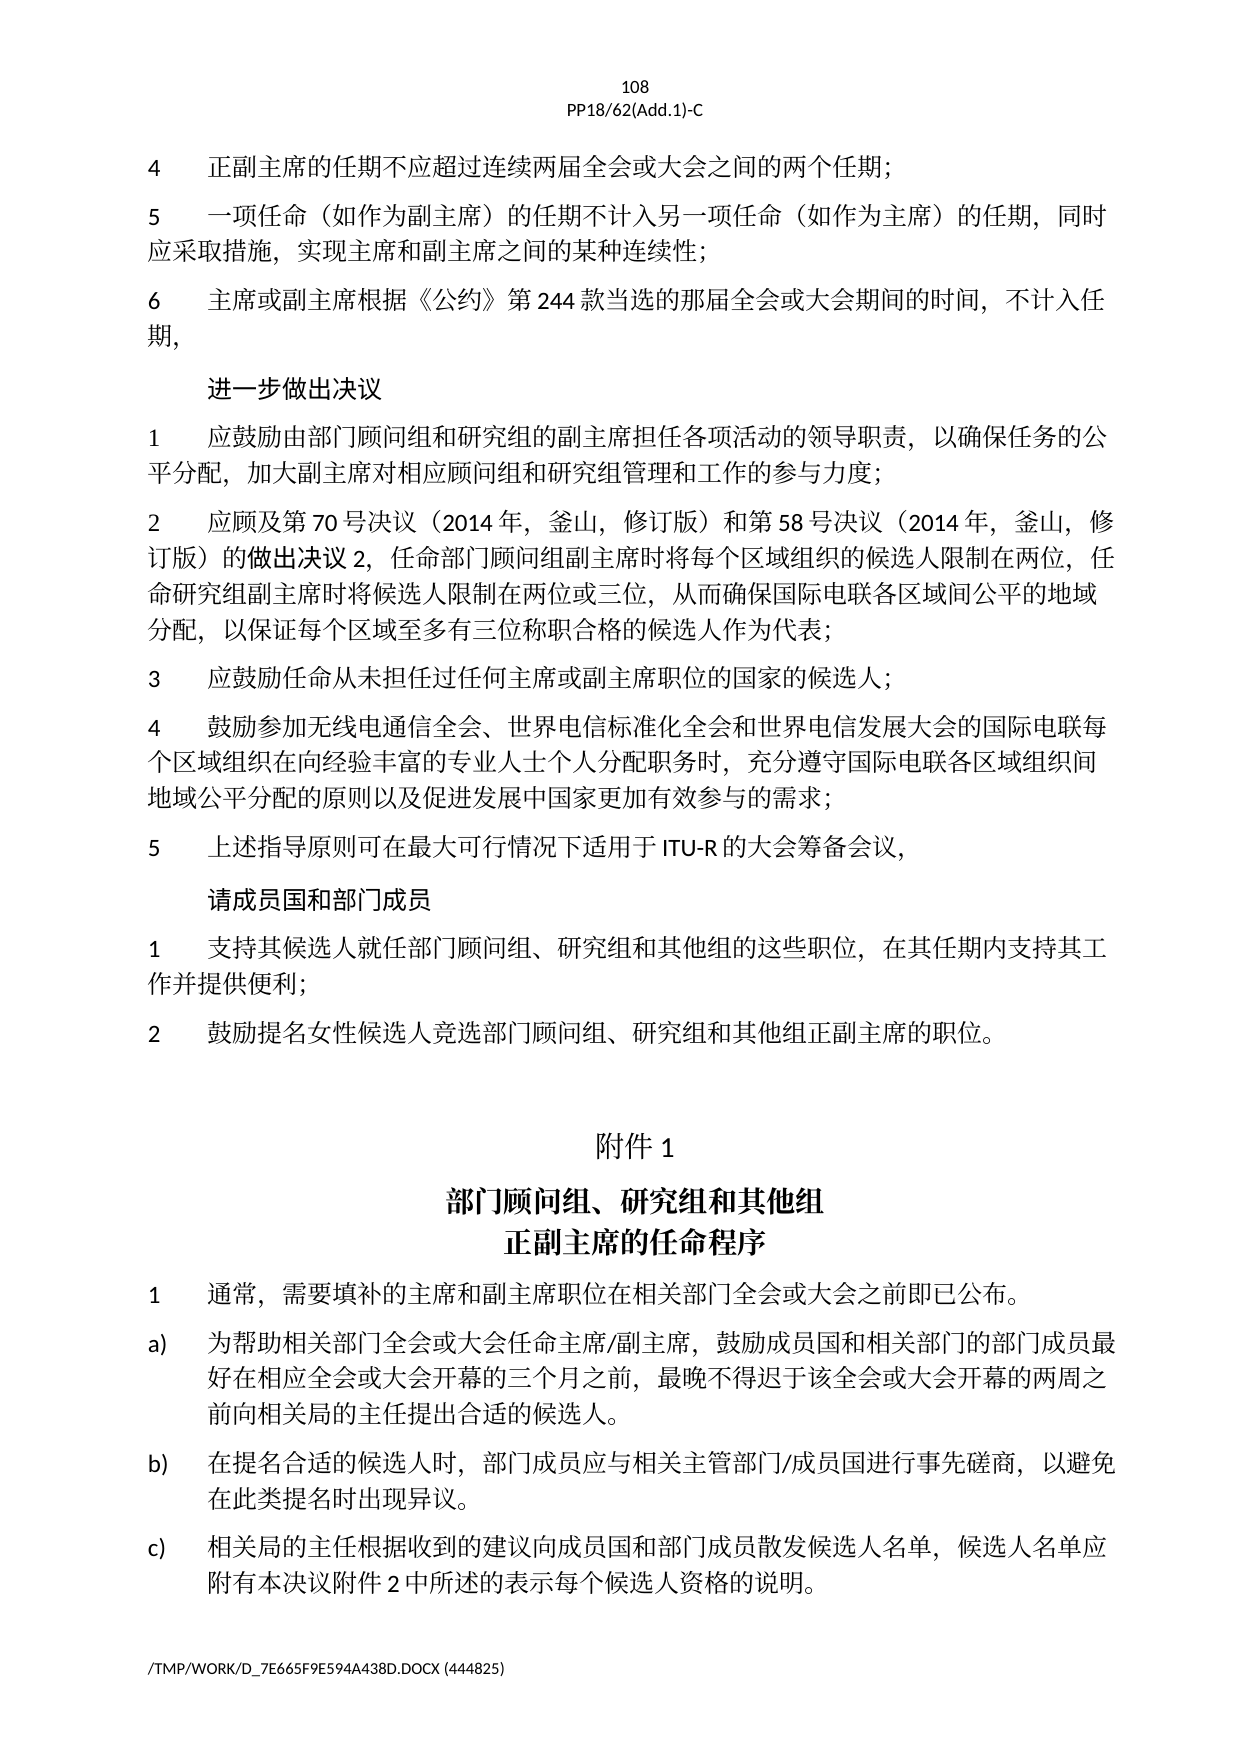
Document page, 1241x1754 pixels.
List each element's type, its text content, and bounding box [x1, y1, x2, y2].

title 1 通常，需要填补的主席和副主席职位在相关部门全会或大会之前即已公布。 [148, 1275, 1122, 1311]
text 附件1 [148, 1124, 1122, 1166]
text 1 应鼓励由部门顾问组和研究组的副主席担任各项活动的领导职责，以确保任务的公平分配，加大副主席对相应顾问组和研究组管理和工作的参与力度； [148, 418, 1122, 490]
text 请成员国和部门成员 [207, 880, 1122, 916]
text 3 应鼓励任命从未担任过任何主席或副主席职位的国家的候选人； [148, 659, 1122, 695]
text c) 相关局的主任根据收到的建议向成员国和部门成员散发候选人名单，候选人名单应附有本决议附件2中所述的表示每个候选人资格的说明。 [148, 1528, 1122, 1600]
title 部门顾问组、研究组和其他组 正副主席的任命程序 [148, 1178, 1122, 1262]
text 5 上述指导原则可在最大可行情况下适用于ITU-R的大会筹备会议， [148, 827, 1122, 863]
text 2 应顾及第70号决议（2014年，釜山，修订版）和第58号决议（2014年，釜山，修订版）的做出决议2，任命部门顾问组副主席时将每个区域组织的候选人限制在两位，任命研究组副主席时将候选人限制在两位或三位，从而确保国际电联各区域间公平的地域分配，以保证每个区域至多有三位称职合格的候选人作为代表； [148, 502, 1122, 646]
text 2 鼓励提名女性候选人竞选部门顾问组、研究组和其他组正副主席的职位。 [148, 1013, 1122, 1049]
text b) 在提名合适的候选人时，部门成员应与相关主管部门/成员国进行事先磋商，以避免在此类提名时出现异议。 [148, 1443, 1122, 1515]
text 4 正副主席的任期不应超过连续两届全会或大会之间的两个任期； [148, 148, 1122, 184]
text 进一步做出决议 [207, 369, 1122, 405]
text 1 支持其候选人就任部门顾问组、研究组和其他组的这些职位，在其任期内支持其工作并提供便利； [148, 929, 1122, 1001]
text 5 一项任命（如作为副主席）的任期不计入另一项任命（如作为主席）的任期，同时应采取措施，实现主席和副主席之间的某种连续性； [148, 196, 1122, 268]
text a) 为帮助相关部门全会或大会任命主席/副主席，鼓励成员国和相关部门的部门成员最好在相应全会或大会开幕的三个月之前，最晚不得迟于该全会或大会开幕的两周之前向相关局的主任提出合适的候选人。 [148, 1323, 1122, 1431]
text 4 鼓励参加无线电通信全会、世界电信标准化全会和世界电信发展大会的国际电联每个区域组织在向经验丰富的专业人士个人分配职务时，充分遵守国际电联各区域组织间地域公平分配的原则以及促进发展中国家更加有效参与的需求； [148, 707, 1122, 815]
text 6 主席或副主席根据《公约》第244款当选的那届全会或大会期间的时间，不计入任期， [148, 281, 1122, 352]
